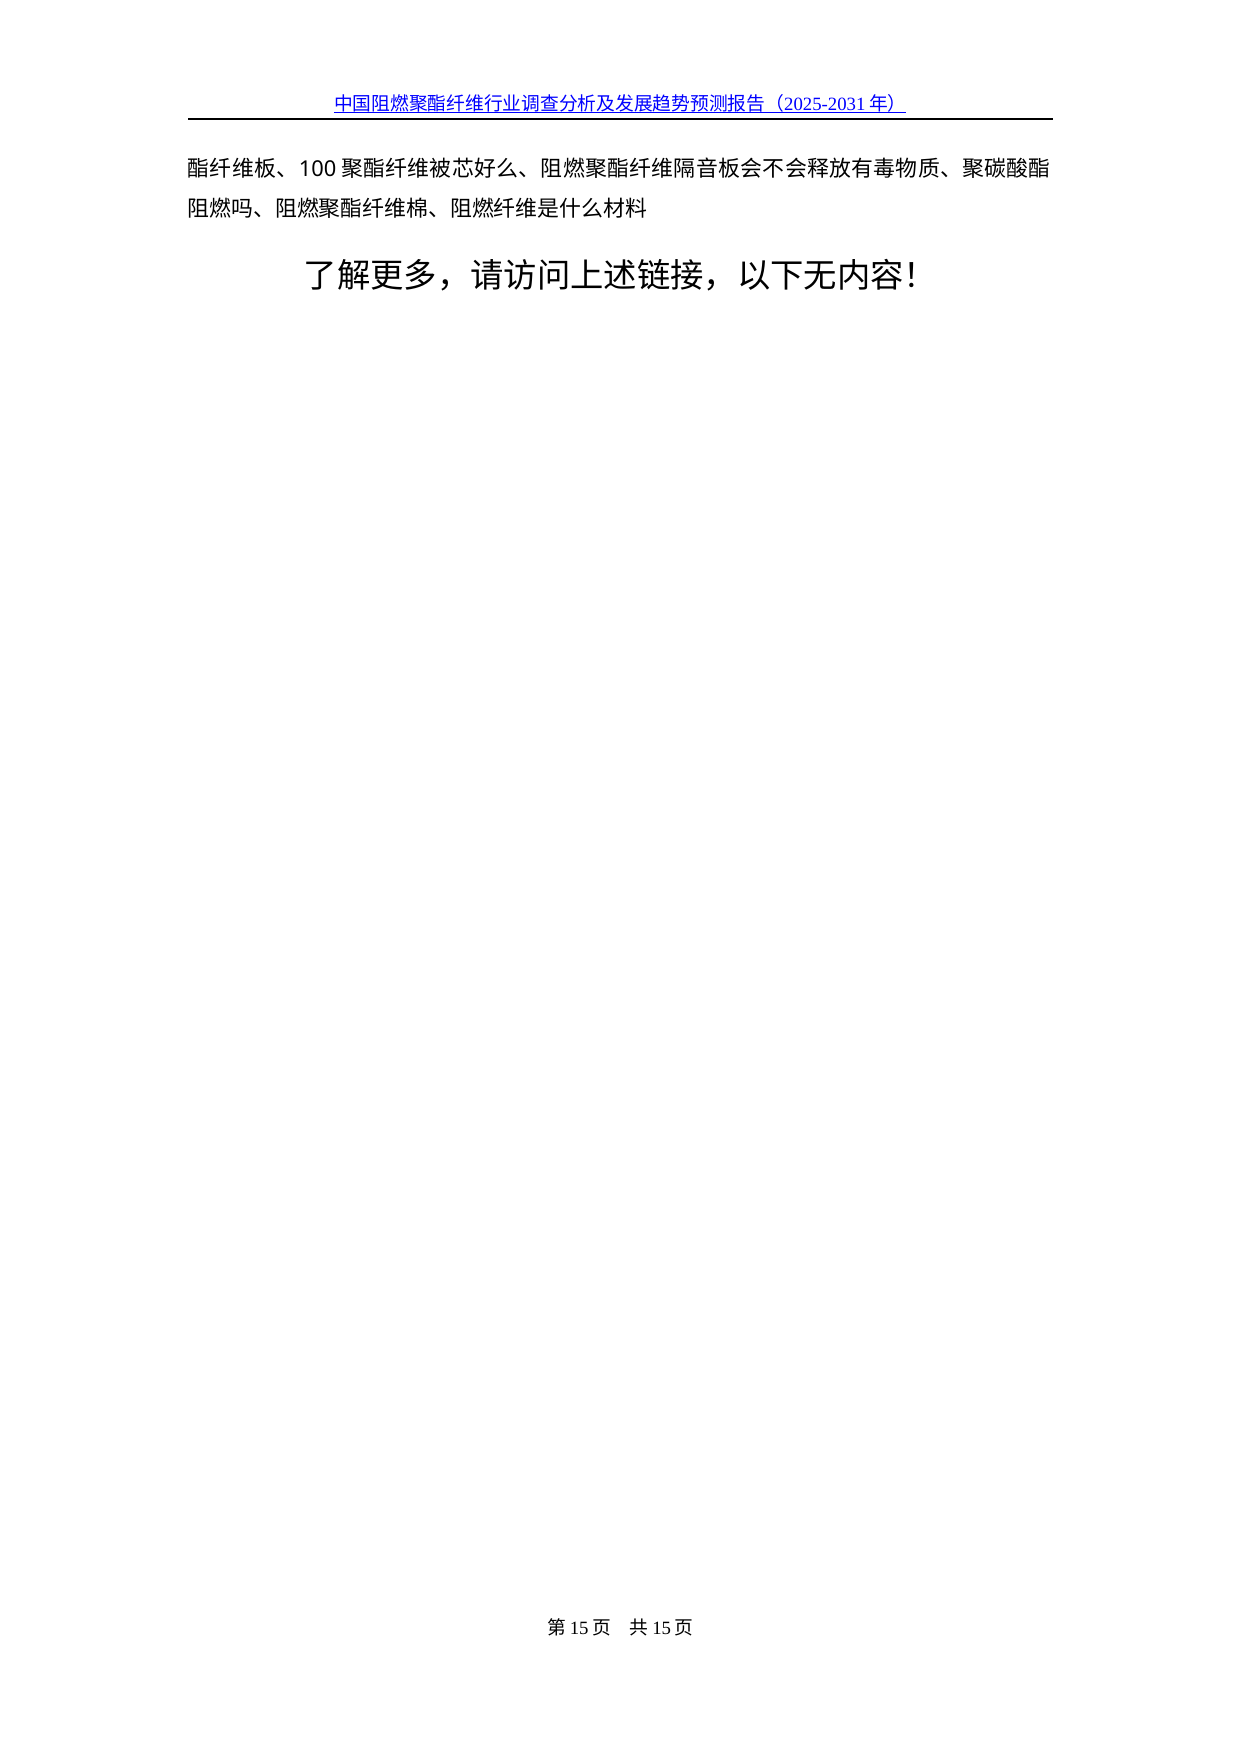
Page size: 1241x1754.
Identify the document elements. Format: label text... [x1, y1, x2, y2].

title 了解更多，请访问上述链接，以下无内容！ [187, 241, 1053, 306]
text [187, 150, 1053, 223]
